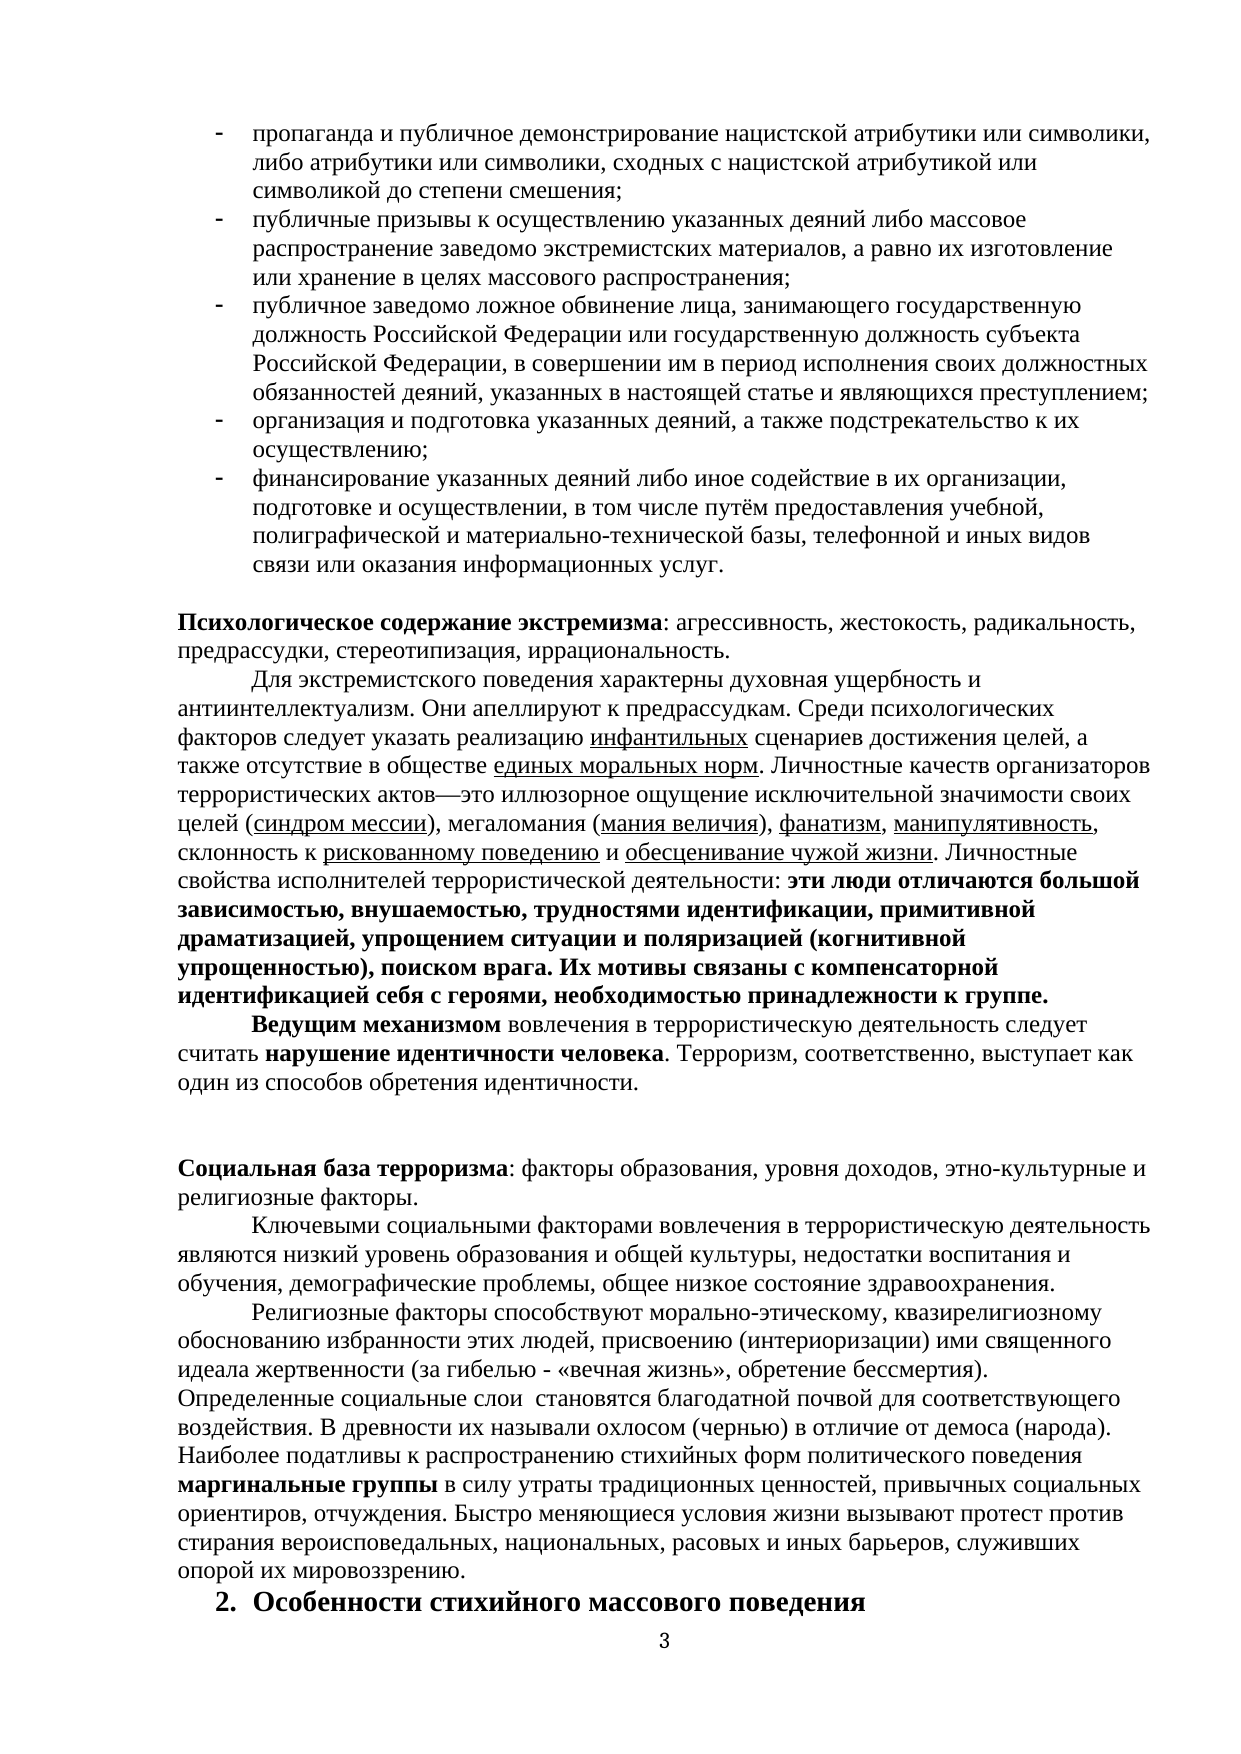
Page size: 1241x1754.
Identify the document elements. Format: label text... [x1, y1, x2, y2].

list Особенности стихийного массового поведения [215, 1584, 1152, 1618]
list Ведущим механизмом вовлечения в террористическую деятельность следует считать нарушение идентичности человека. Терроризм, соответственно, выступает как один из способов обретения идентичности. [177, 1009, 1152, 1096]
text Определенные социальные слои становятся благодатной почвой для соответствующего воздействия. В древности их называли охлосом (чернью) в отличие от демоса (народа). [177, 1383, 1152, 1441]
text Ключевыми социальными факторами вовлечения в террористическую деятельность являются низкий уровень образования и общей культуры, недостатки воспитания и обучения, демографические проблемы, общее низкое состояние здравоохранения. [177, 1211, 1152, 1297]
list организация и подготовка указанных деяний, а также подстрекательство к их осуществлению; [215, 406, 1152, 463]
text Наиболее податливы к распространению стихийных форм политического поведения маргинальные группы в силу утраты традиционных ценностей, привычных социальных ориентиров, отчуждения. Быстро меняющиеся условия жизни вызывают протест против стирания вероисповедальных, национальных, расовых и иных барьеров, служивших опорой их мировоззрению. [177, 1441, 1152, 1584]
text Религиозные факторы способствуют морально-этическому, квазирелигиозному обоснованию избранности этих людей, присвоению (интериоризации) ими священного идеала жертвенности (за гибелью - «вечная жизнь», обретение бессмертия). [177, 1297, 1152, 1383]
list Социальная база терроризма: факторы образования, уровня доходов, этно-культурные и религиозные факторы. [177, 1153, 1152, 1211]
list финансирование указанных деяний либо иное содействие в их организации, подготовке и осуществлении, в том числе путём предоставления учебной, полиграфической и материально-технической базы, телефонной и иных видов связи или оказания информационных услуг. [215, 463, 1152, 578]
list публичные призывы к осуществлению указанных деяний либо массовое распространение заведомо экстремистских материалов, а равно их изготовление или хранение в целях массового распространения; [215, 204, 1152, 291]
list публичное заведомо ложное обвинение лица, занимающего государственную должность Российской Федерации или государственную должность субъекта Российской Федерации, в совершении им в период исполнения своих должностных обязанностей деяний, указанных в настоящей статье и являющихся преступлением; [215, 291, 1152, 406]
list Психологическое содержание экстремизма: агрессивность, жестокость, радикальность, предрассудки, стереотипизация, иррациональность. [177, 607, 1152, 664]
text Для экстремистского поведения характерны духовная ущербность и антиинтеллектуализм. Они апеллируют к предрассудкам. Среди психологических факторов следует указать реализацию инфантильных сценариев достижения целей, а также отсутствие в обществе единых моральных норм. Личностные качеств организаторов террористических актов—это иллюзорное ощущение исключительной значимости своих целей (синдром мессии), мегаломания (мания величия), фанатизм, манипулятивность, склонность к рискованному поведению и обесценивание чужой жизни. Личностные свойства исполнителей террористической деятельности: эти люди отличаются большой зависимостью, внушаемостью, трудностями идентификации, примитивной драматизацией, упрощением ситуации и поляризацией (когнитивной упрощенностью), поиском врага. Их мотивы связаны с компенсаторной идентификацией себя с героями, необходимостью принадлежности к группе. [177, 664, 1152, 1009]
list пропаганда и публичное демонстрирование нацистской атрибутики или символики, либо атрибутики или символики, сходных с нацистской атрибутикой или символикой до степени смешения; [215, 118, 1152, 204]
